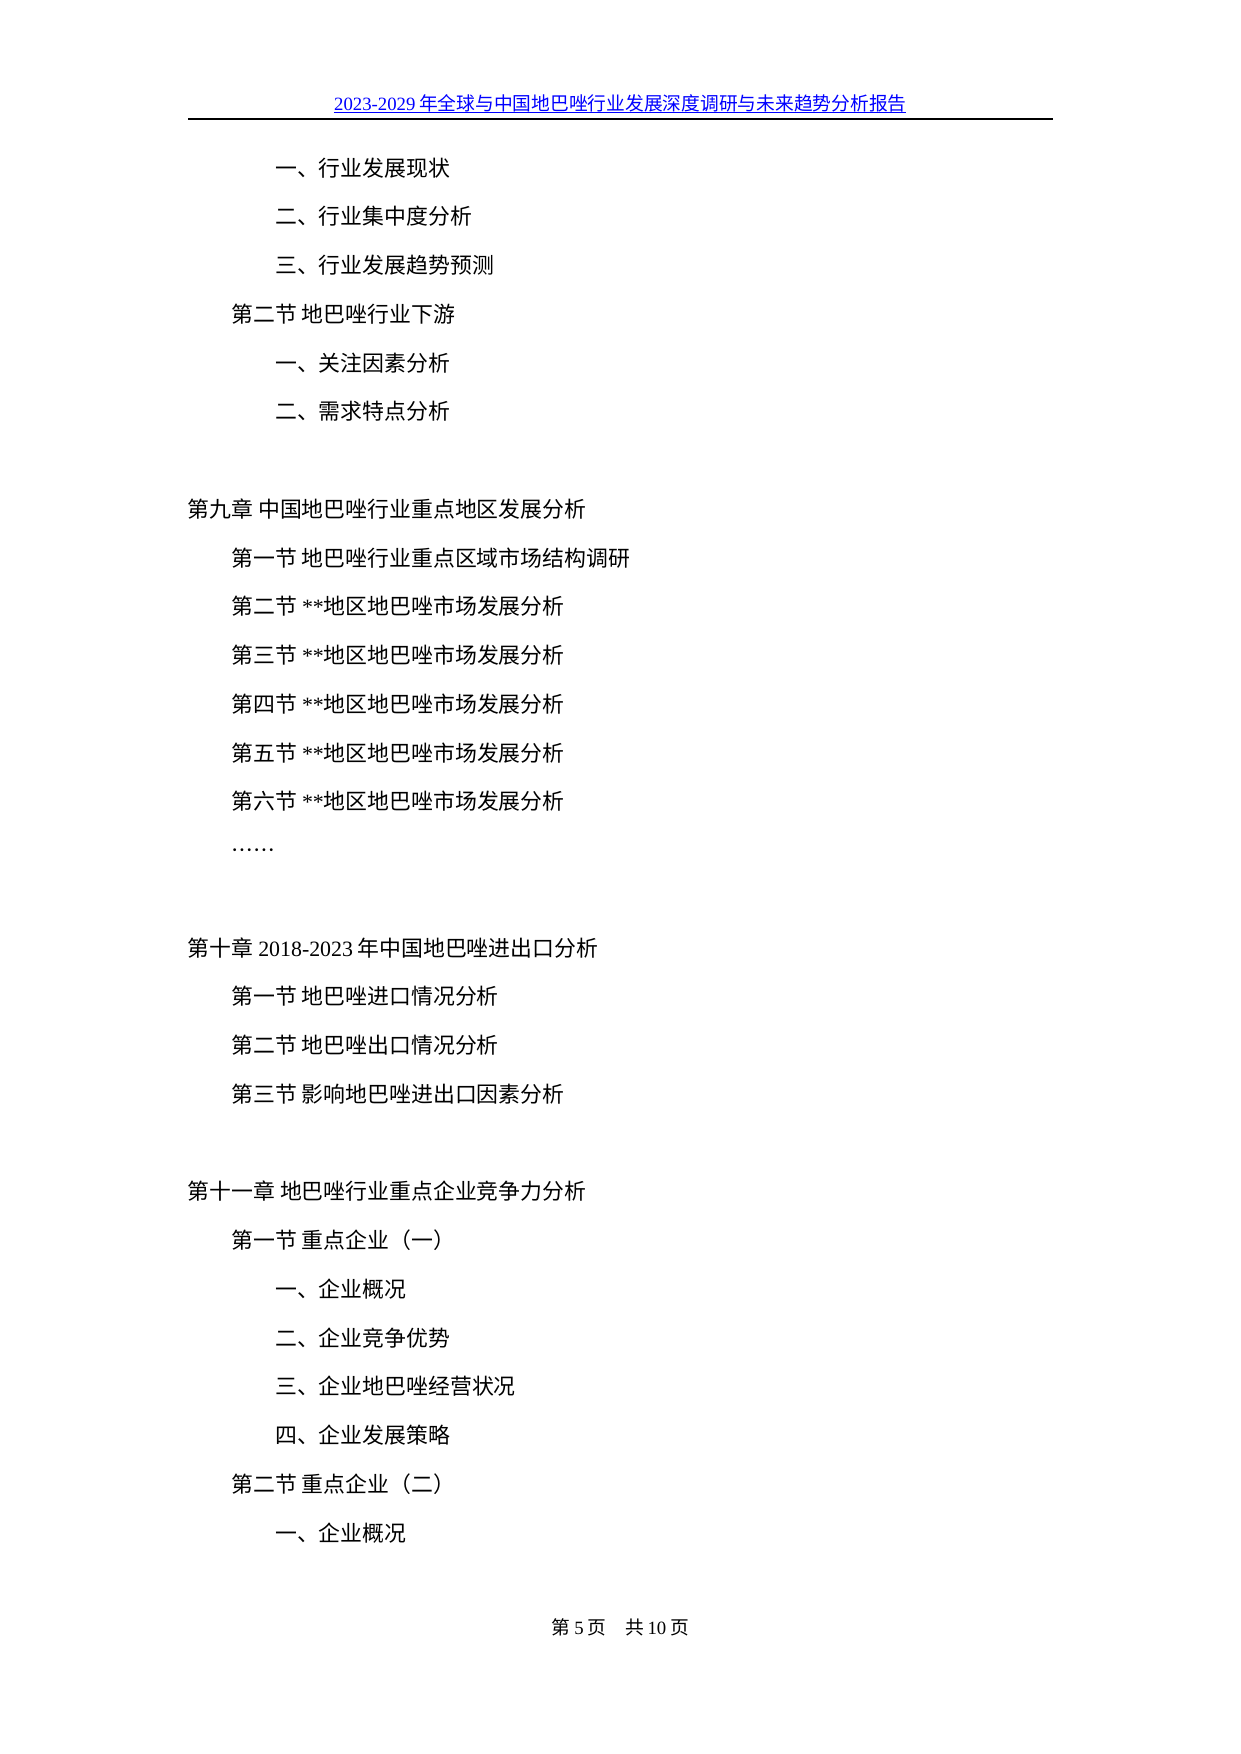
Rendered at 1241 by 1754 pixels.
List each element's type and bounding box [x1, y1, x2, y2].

text [187, 150, 1053, 1548]
